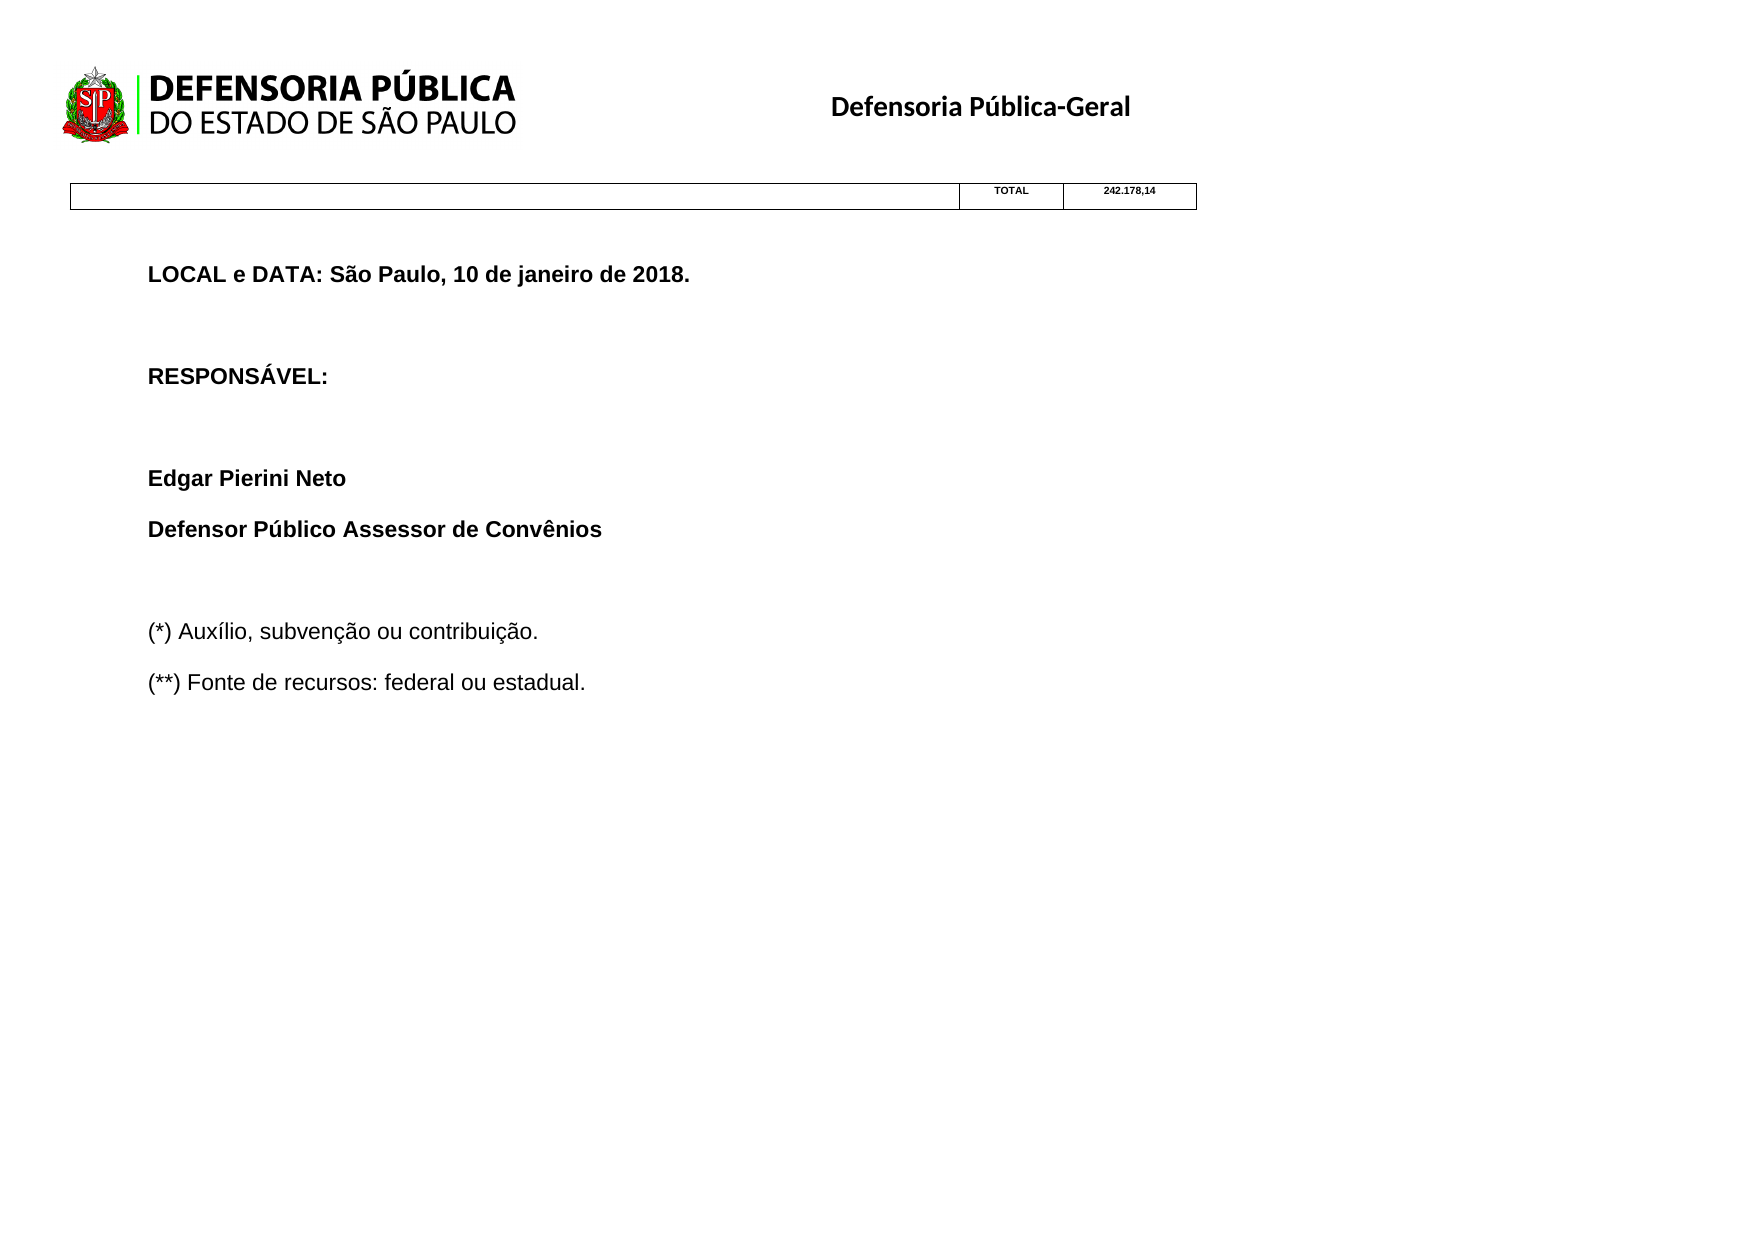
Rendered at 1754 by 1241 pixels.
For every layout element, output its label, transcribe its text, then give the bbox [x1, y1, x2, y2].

picture [53, 61, 524, 150]
table_cell [71, 184, 959, 209]
text LOCAL e DATA: São Paulo, 10 de janeiro de 2018. [148, 261, 1565, 287]
text Edgar Pierini Neto [148, 465, 1565, 491]
table_cell 242.178,14 [1064, 184, 1196, 209]
text Defensor Público Assessor de Convênios [148, 516, 1565, 542]
text RESPONSÁVEL: [148, 363, 1565, 389]
text (**) Fonte de recursos: federal ou estadual. [148, 669, 1565, 696]
table_cell TOTAL [960, 184, 1063, 209]
text (*) Auxílio, subvenção ou contribuição. [148, 618, 1565, 644]
